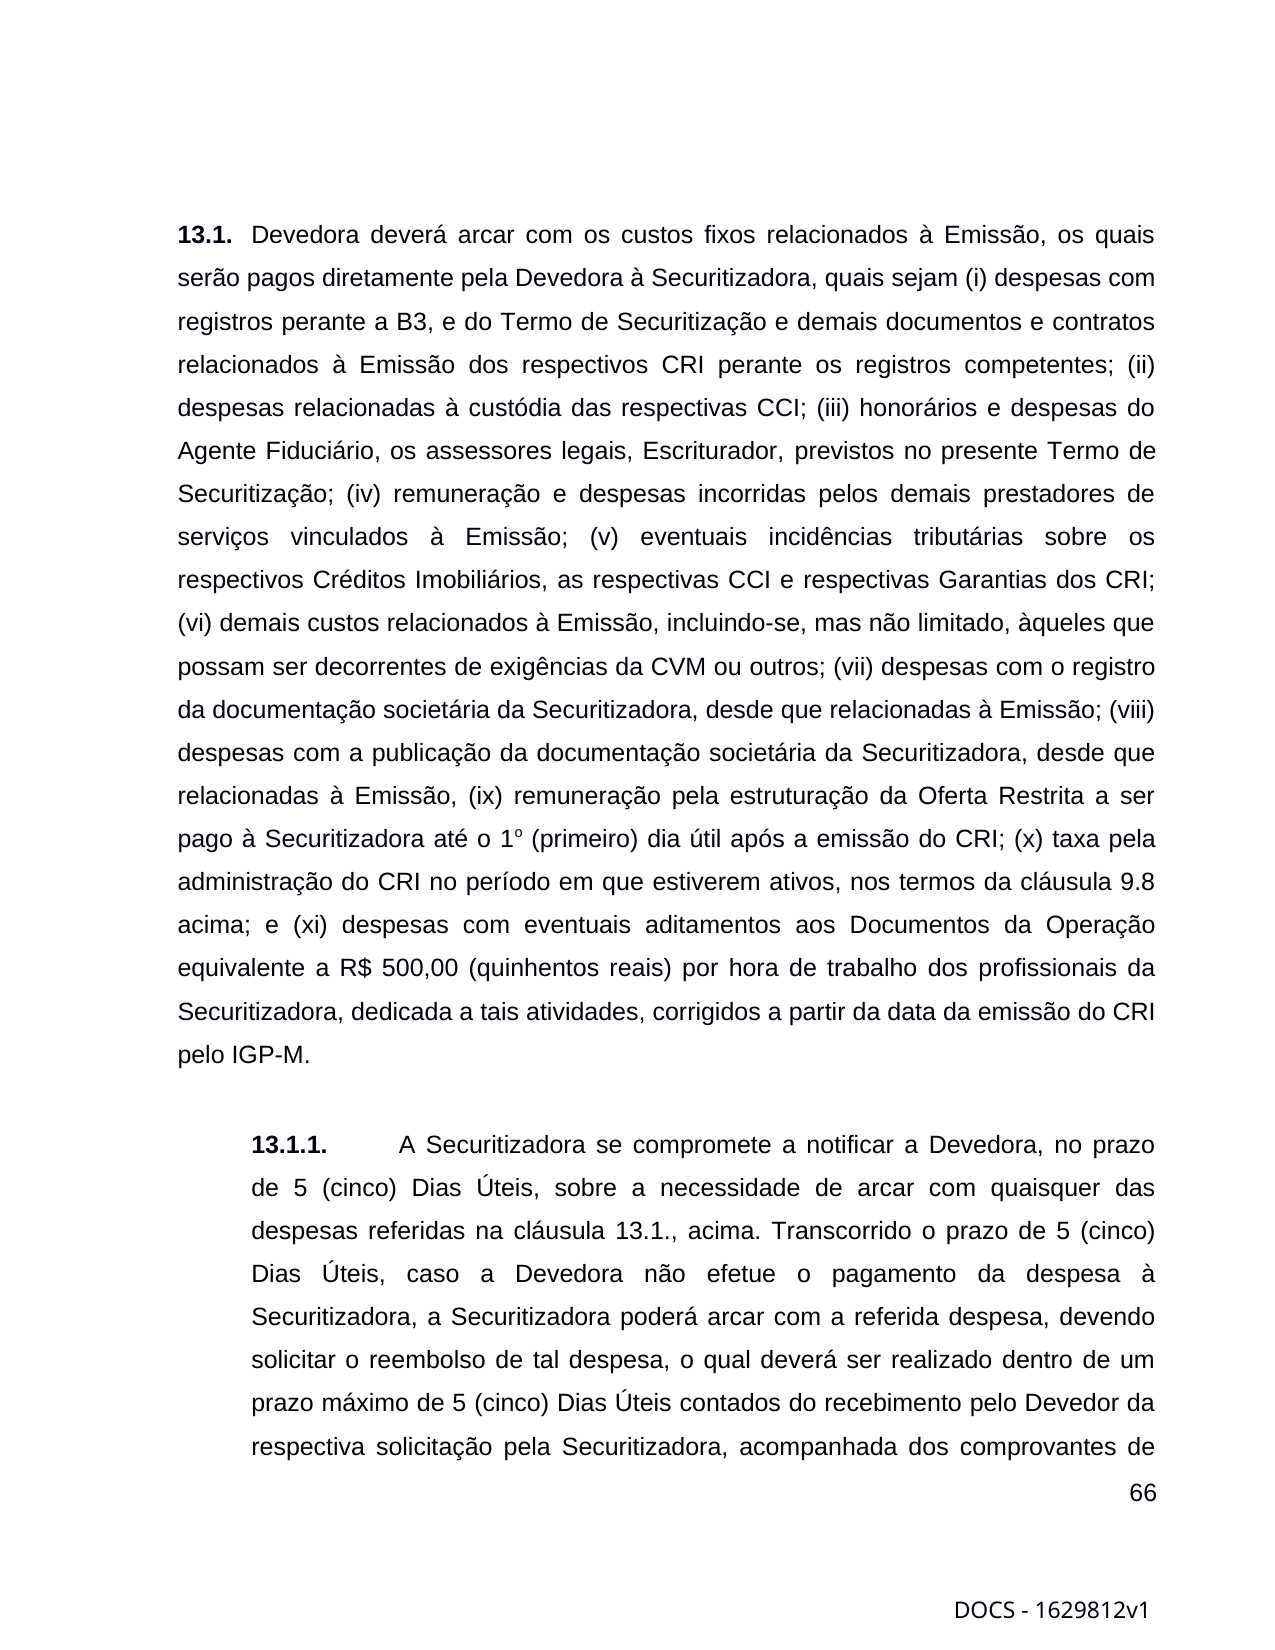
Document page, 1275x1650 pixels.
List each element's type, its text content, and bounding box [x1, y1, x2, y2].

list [251, 1130, 1157, 1460]
list Devedora deverá arcar com os custos fixos relacionados à Emissão, os quais serão pagos diretamente pela Devedora à Securitizadora, quais sejam (i) despesas com registros perante a B3, e do Termo de Securitização e demais documentos e contratos relacionados à Emissão dos respectivos CRI perante os registros competentes; (ii) despesas relacionadas à custódia das respectivas CCI; (iii) honorários e despesas do Agente Fiduciário, os assessores legais, Escriturador, previstos no presente Termo de Securitização; (iv) remuneração e despesas incorridas pelos demais prestadores de serviços vinculados à Emissão; (v) eventuais incidências tributárias sobre os respectivos Créditos Imobiliários, as respectivas CCI e respectivas Garantias dos CRI; (vi) demais custos relacionados à Emissão, incluindo-se, mas não limitado, àqueles que possam ser decorrentes de exigências da CVM ou outros; (vii) despesas com o registro da documentação societária da Securitizadora, desde que relacionadas à Emissão; (viii) despesas com a publicação da documentação societária da Securitizadora, desde que relacionadas à Emissão, (ix) remuneração pela estruturação da Oferta Restrita a ser pago à Securitizadora até o 1o (primeiro) dia útil após a emissão do CRI; (x) taxa pela administração do CRI no período em que estiverem ativos, nos termos da cláusula 9.8 acima; e (xi) despesas com eventuais aditamentos aos Documentos da Operação equivalente a R$ 500,00 (quinhentos reais) por hora de trabalho dos profissionais da Securitizadora, dedicada a tais atividades, corrigidos a partir da data da emissão do CRI pelo IGP-M. [177, 220, 1157, 1068]
